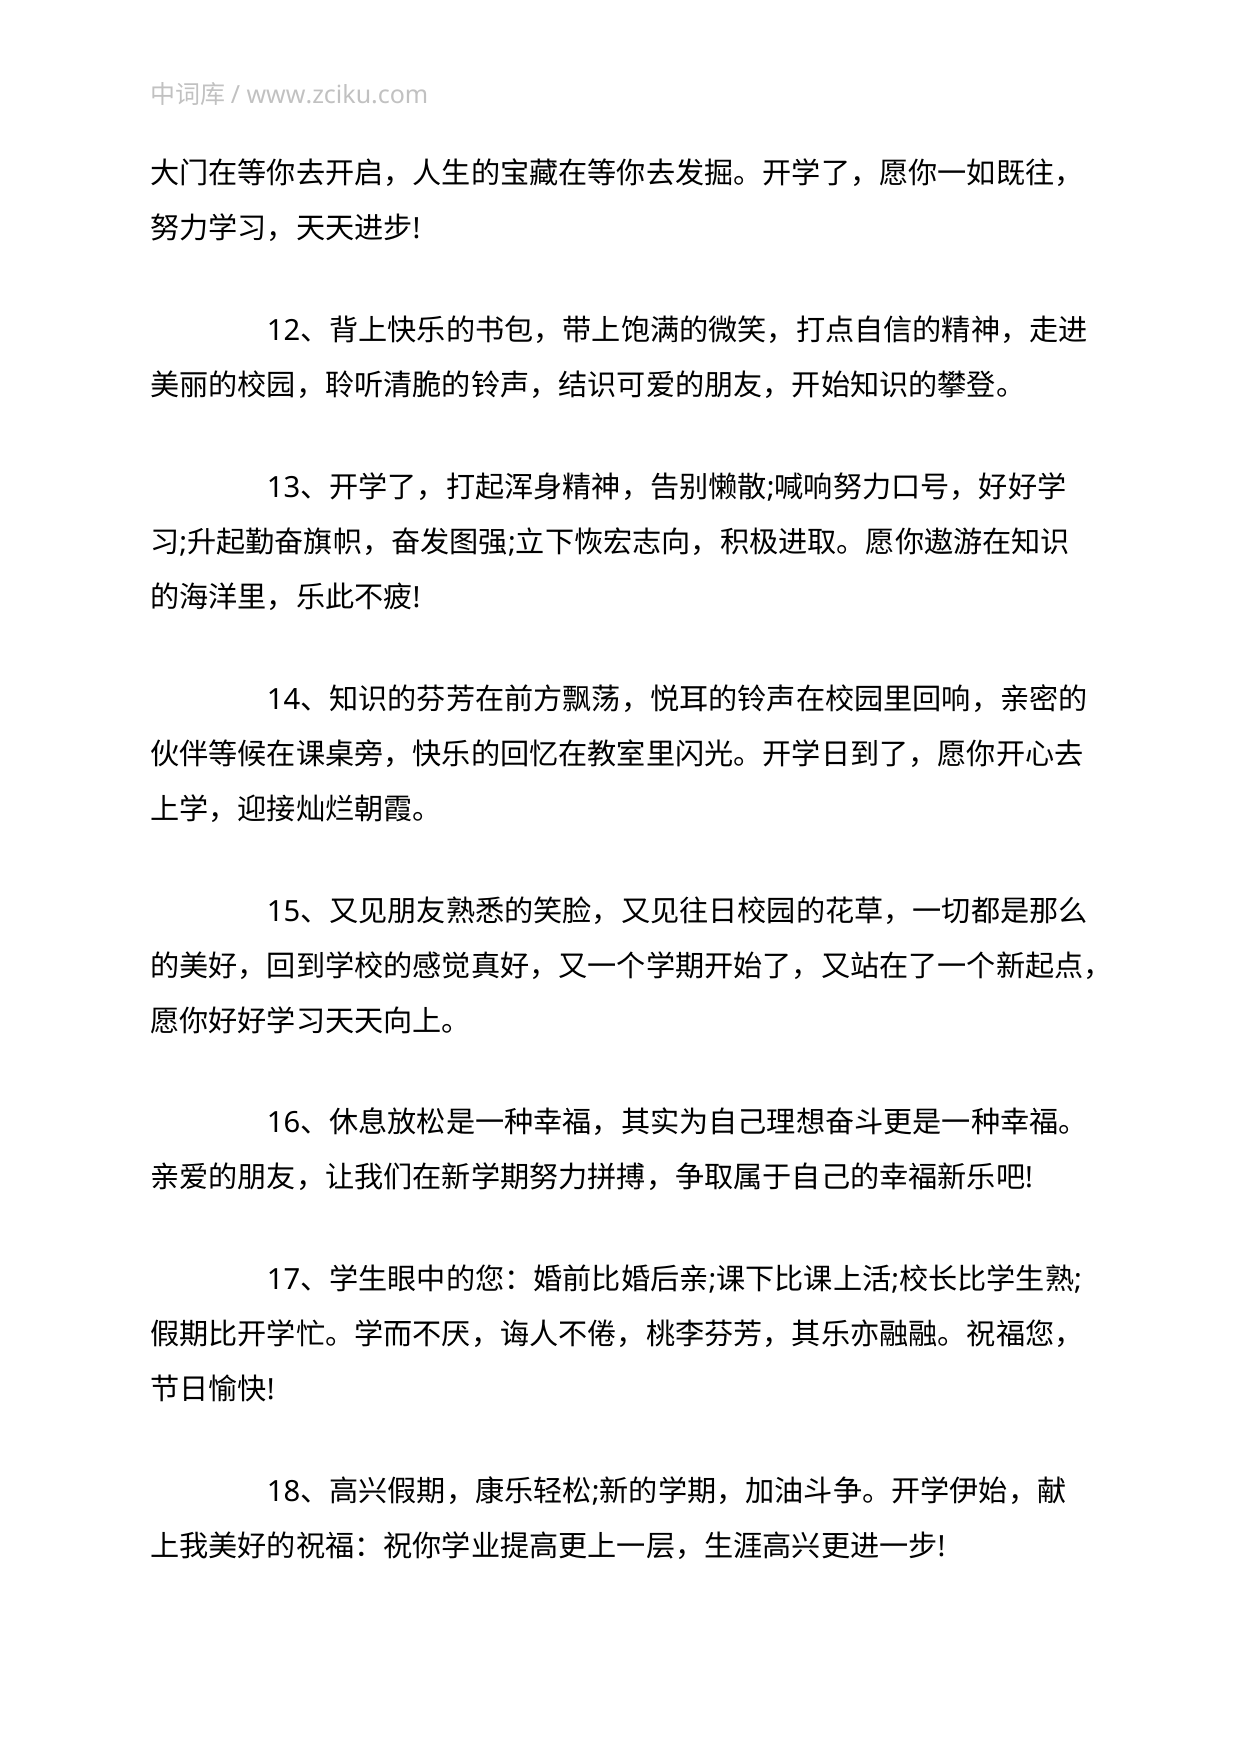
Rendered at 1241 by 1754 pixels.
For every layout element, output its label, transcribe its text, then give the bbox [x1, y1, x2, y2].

text 17、学生眼中的您：婚前比婚后亲;课下比课上活;校长比学生熟;假期比开学忙。学而不厌，诲人不倦，桃李芬芳，其乐亦融融。祝福您，节日愉快! [150, 1256, 1090, 1408]
text 16、休息放松是一种幸福，其实为自己理想奋斗更是一种幸福。亲爱的朋友，让我们在新学期努力拼搏，争取属于自己的幸福新乐吧! [150, 1099, 1090, 1196]
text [150, 150, 1090, 247]
text 13、开学了，打起浑身精神，告别懒散;喊响努力口号，好好学习;升起勤奋旗帜，奋发图强;立下恢宏志向，积极进取。愿你遨游在知识的海洋里，乐此不疲! [150, 464, 1090, 616]
text 14、知识的芬芳在前方飘荡，悦耳的铃声在校园里回响，亲密的伙伴等候在课桌旁，快乐的回忆在教室里闪光。开学日到了，愿你开心去上学，迎接灿烂朝霞。 [150, 676, 1090, 828]
text 18、高兴假期，康乐轻松;新的学期，加油斗争。开学伊始，献上我美好的祝福：祝你学业提高更上一层，生涯高兴更进一步! [150, 1468, 1090, 1565]
text 15、又见朋友熟悉的笑脸，又见往日校园的花草，一切都是那么的美好，回到学校的感觉真好，又一个学期开始了，又站在了一个新起点，愿你好好学习天天向上。 [150, 887, 1090, 1039]
text 12、背上快乐的书包，带上饱满的微笑，打点自信的精神，走进美丽的校园，聆听清脆的铃声，结识可爱的朋友，开始知识的攀登。 [150, 307, 1090, 404]
